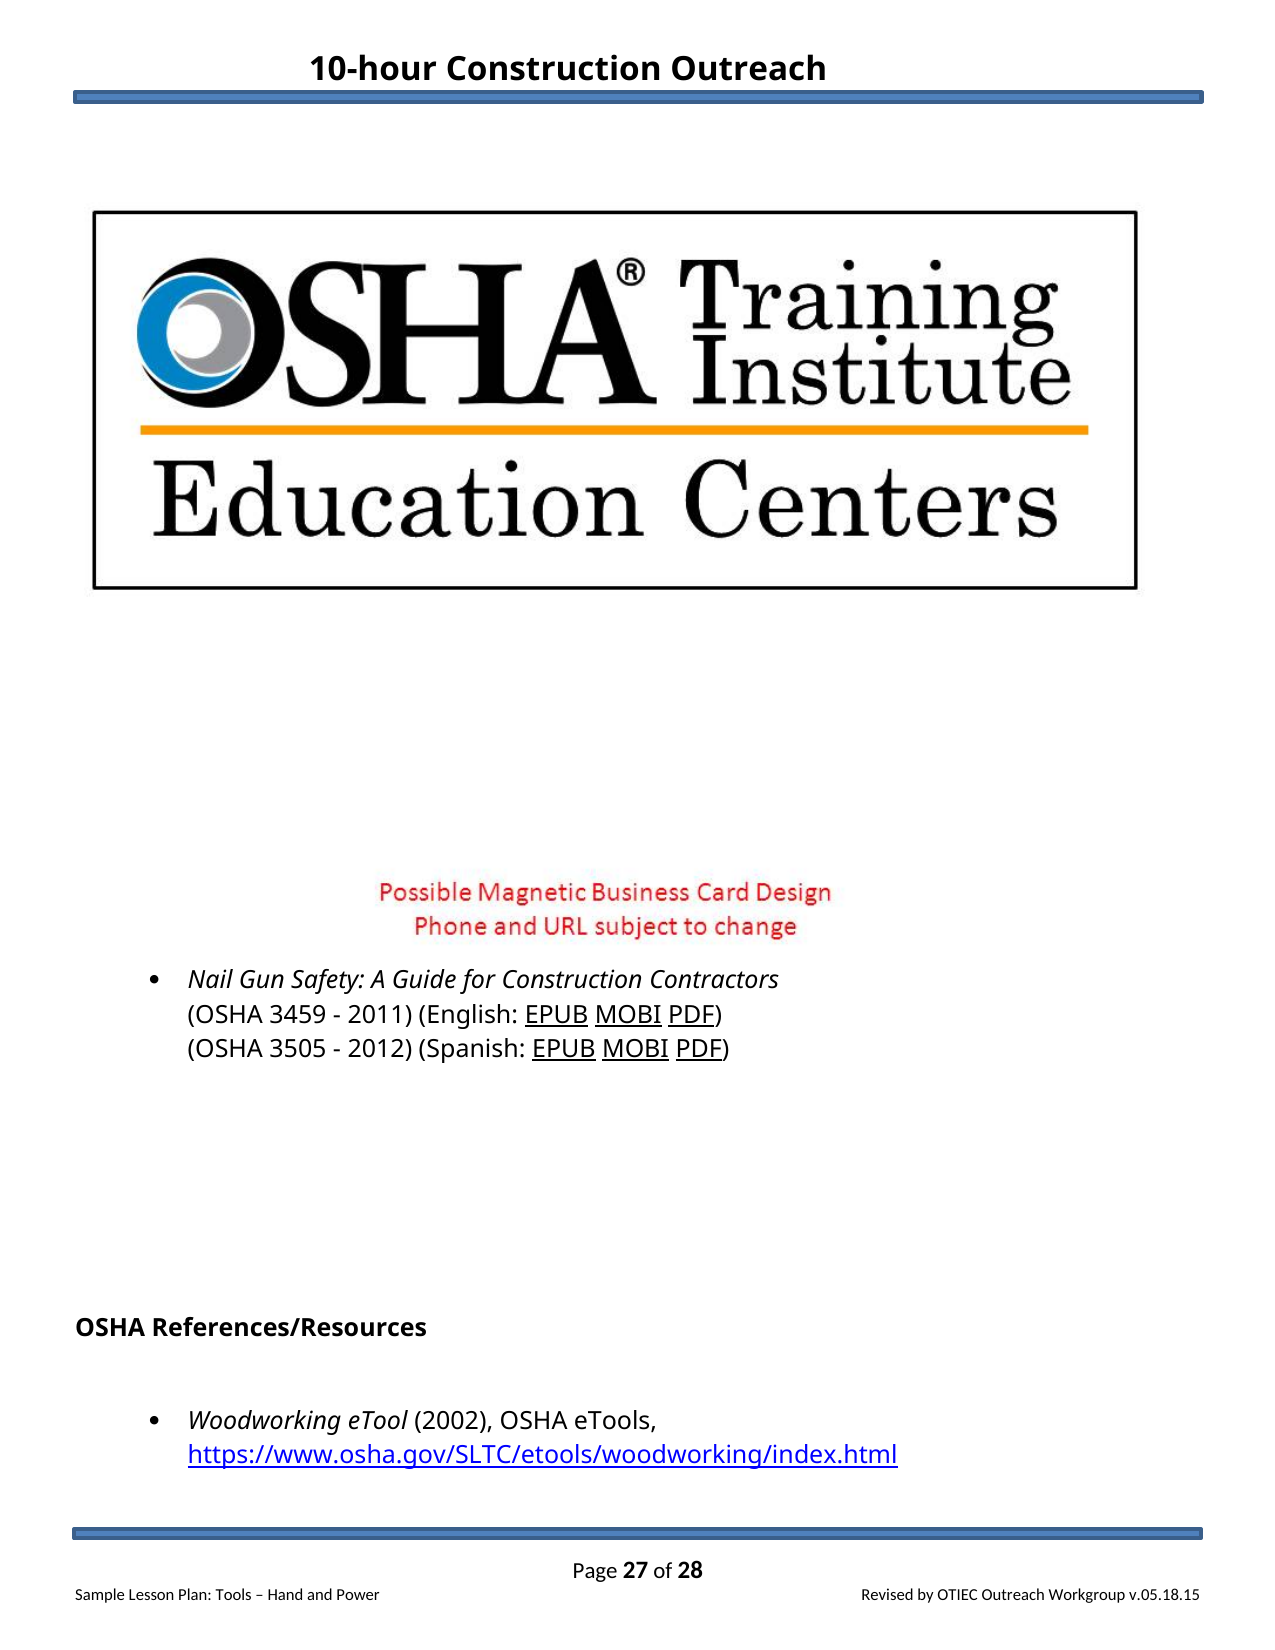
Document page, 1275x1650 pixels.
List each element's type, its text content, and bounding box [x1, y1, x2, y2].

list Nail Gun Safety: A Guide for Construction Contractors (OSHA 3459 - 2011) (English: EPUB MOBI PDF) (OSHA 3505 - 2012) (Spanish: EPUB MOBI PDF) [150, 963, 1200, 1064]
list Woodworking eTool (2002), OSHA eTools, https://www.osha.gov/SLTC/etools/woodworking/index.html [150, 1403, 1200, 1499]
text OSHA References/Resources [75, 1310, 1200, 1344]
picture [75, 118, 1200, 963]
